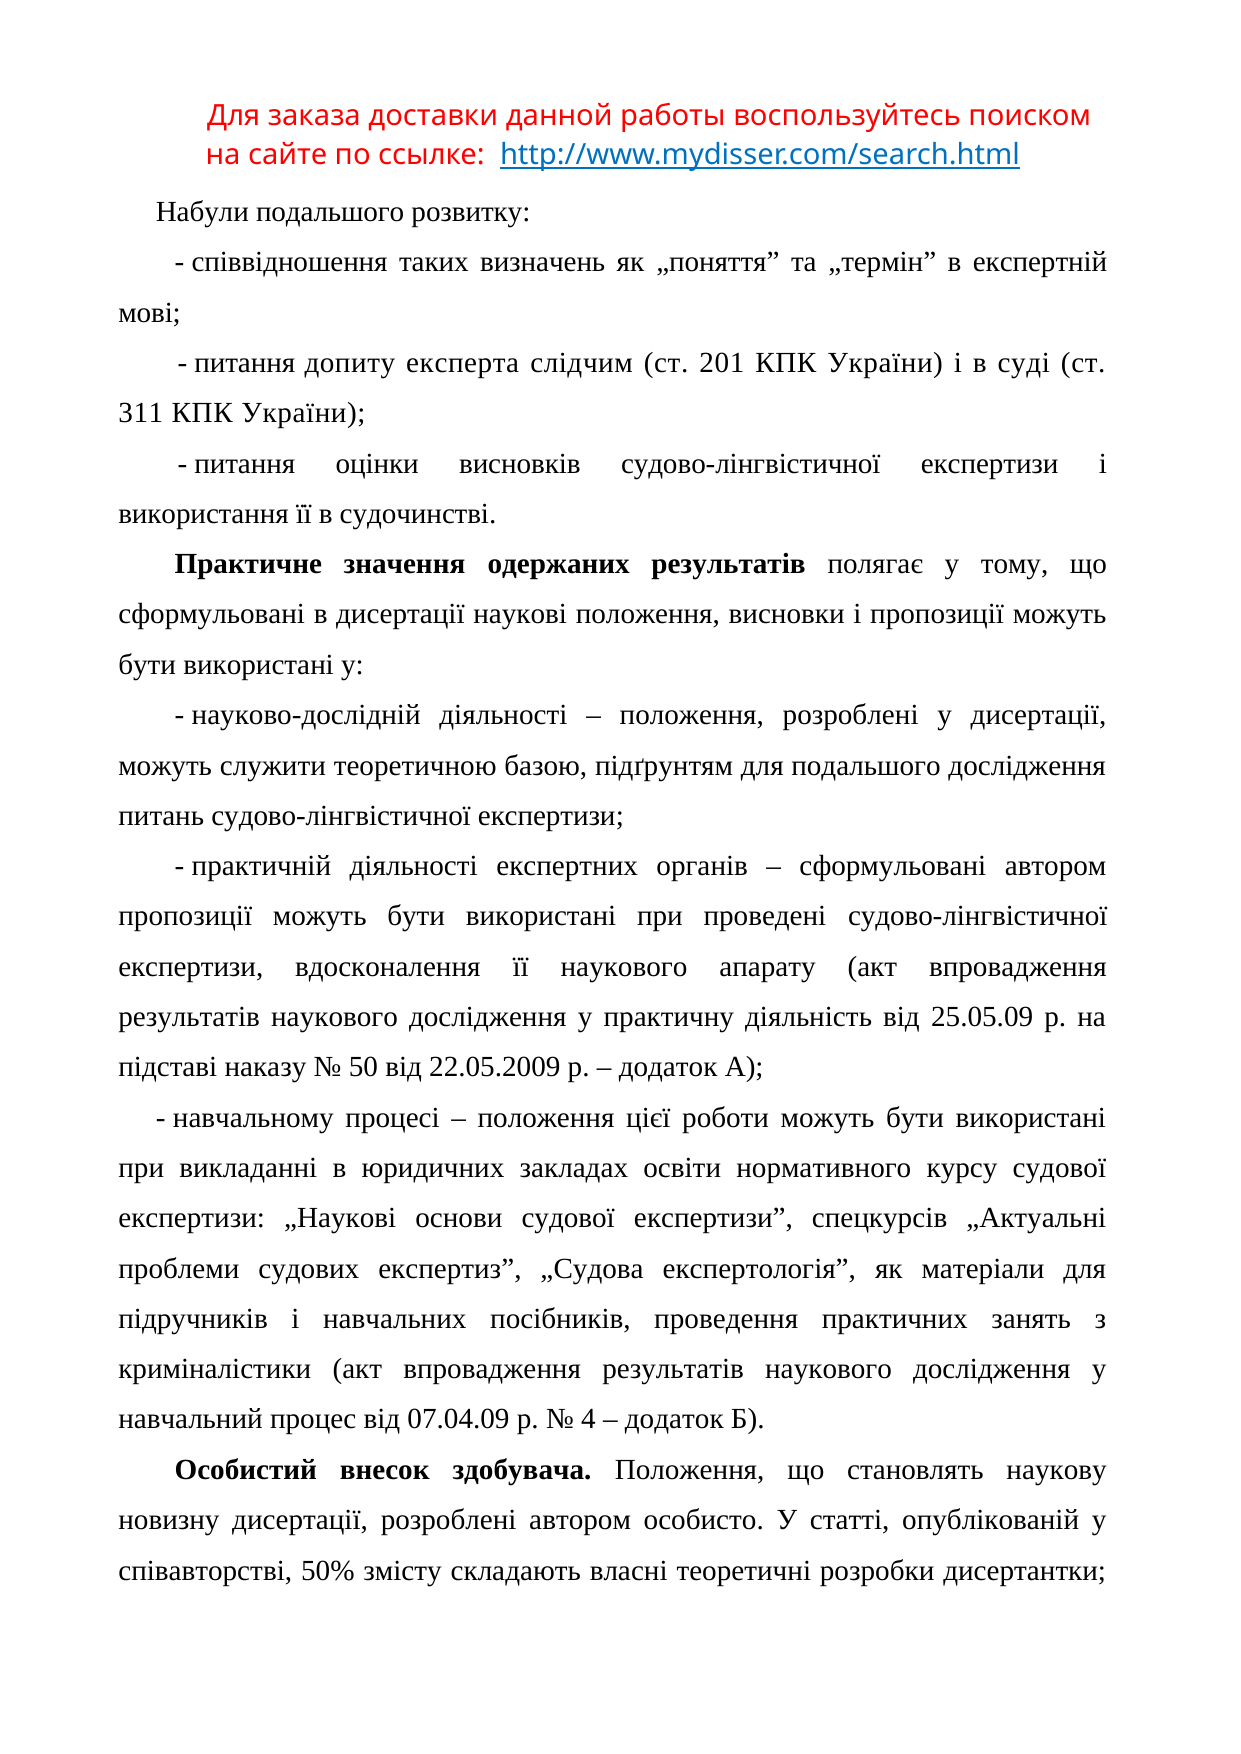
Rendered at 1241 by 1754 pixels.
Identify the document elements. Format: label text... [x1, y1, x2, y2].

text Практичне значення одержаних результатів полягає у тому, що сформульовані в дисертації наукові положення, висновки і пропозиції можуть бути використані у: [118, 546, 1107, 681]
text Набули подальшого розвитку: [156, 194, 1107, 228]
text - практичній діяльності експертних органів – сформульовані автором пропозиції можуть бути використані при проведені судово-лінгвістичної експертизи, вдосконалення її наукового апарату (акт впровадження результатів наукового дослідження у практичну діяльність від 25.05.09 р. на підставі наказу № 50 від 22.05.2009 р. – додаток А); [118, 848, 1107, 1083]
text - питання допиту експерта слідчим (ст. 201 КПК України) і в суді (ст. 311 КПК України); [118, 345, 1107, 429]
text - співвідношення таких визначень як „поняття” та „термін” в експертній мові; [118, 244, 1107, 328]
text - питання оцінки висновків судово-лінгвістичної експертизи і використання її в судочинстві. [118, 446, 1107, 529]
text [118, 1452, 1107, 1586]
text - науково-дослідній діяльності – положення, розроблені у дисертації, можуть служити теоретичною базою, підґрунтям для подальшого дослідження питань судово-лінгвістичної експертизи; [118, 697, 1107, 831]
text - навчальному процесі – положення цієї роботи можуть бути використані при викладанні в юридичних закладах освіти нормативного курсу судової експертизи: „Наукові основи судової експертизи”, спецкурсів „Актуальні проблеми судових експертиз”, „Судова експертологія”, як матеріали для підручників і навчальних посібників, проведення практичних занять з криміналістики (акт впровадження результатів наукового дослідження у навчальний процес від 07.04.09 р. № 4 – додаток Б). [118, 1100, 1107, 1435]
